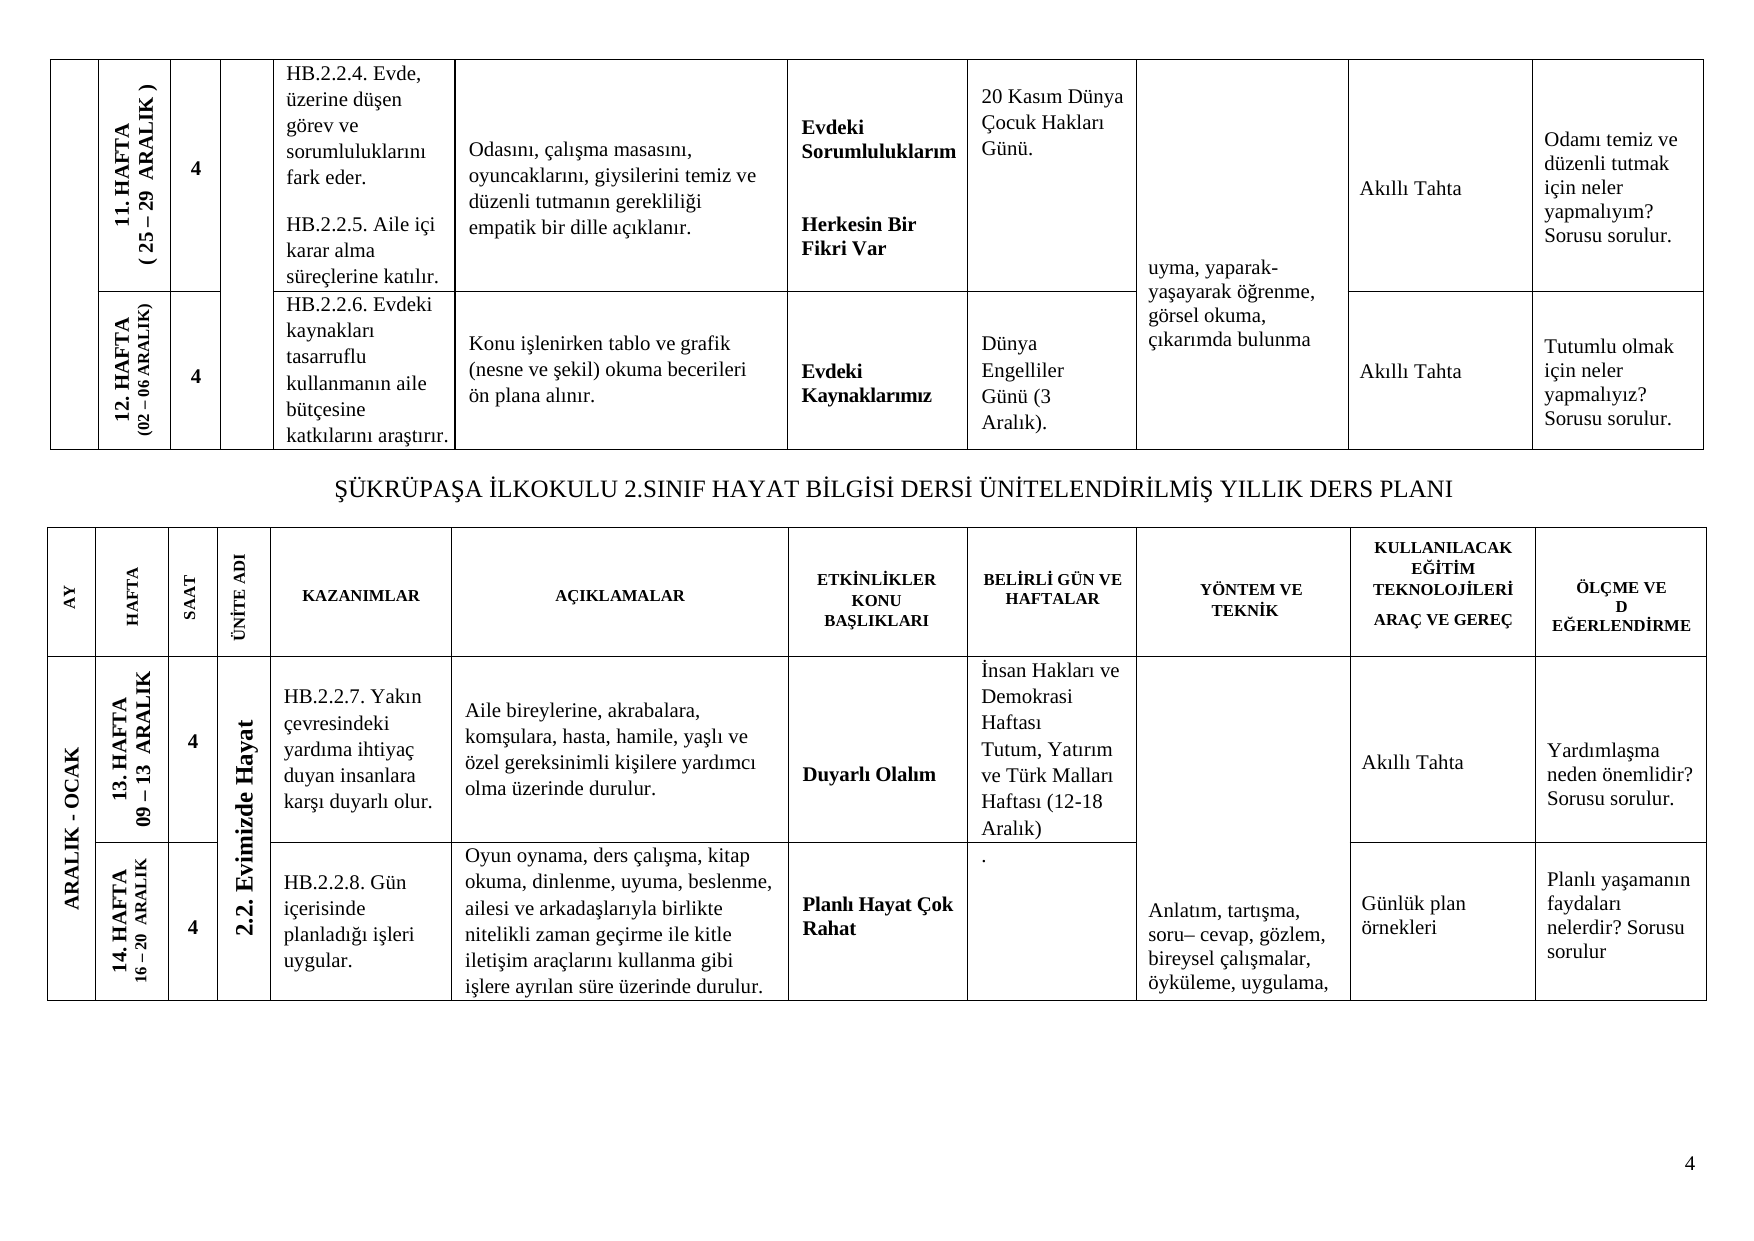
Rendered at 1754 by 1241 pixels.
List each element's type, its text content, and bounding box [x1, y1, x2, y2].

table_cell Duyarlı Olalım [789, 657, 967, 842]
table_header AY [48, 528, 95, 656]
table_cell 13. HAFTA 09 – 13 Aralık [96, 657, 168, 842]
table_cell Yardımlaşma neden önemlidir? Sorusu sorulur. [1536, 657, 1706, 842]
table_cell İnsan Hakları ve Demokrasi Haftası Tutum, Yatırım ve Türk Malları Haftası (12-18 Aralık) [968, 657, 1136, 842]
table_header AÇIKLAMALAR [452, 528, 788, 656]
table_cell 4 [171, 292, 220, 449]
table_cell 20 Kasım Dünya Çocuk Hakları Günü. [968, 60, 1136, 291]
table_cell Planlı Hayat Çok Rahat [789, 843, 967, 1000]
table_cell Aile bireylerine, akrabalara, komşulara, hasta, hamile, yaşlı ve özel gereksinimli kişilere yardımcı olma üzerinde durulur. [452, 657, 788, 842]
table_header HAFTA [96, 528, 168, 656]
table_cell Konu işlenirken tablo ve grafik (nesne ve şekil) okuma becerileri ön plana alınır. [456, 292, 787, 449]
table_header KAZANIMLAR [271, 528, 451, 656]
table_cell 4 [171, 60, 220, 291]
table_cell HB.2.2.6. Evdeki kaynakları tasarruflu kullanmanın aile bütçesine katkılarını araştırır. [274, 292, 454, 449]
table_cell HB.2.2.8. Gün içerisinde planladığı işleri uygular. [271, 843, 451, 1000]
table_cell 2.2. Evimizde Hayat [218, 657, 270, 1000]
table_cell Evdeki Kaynaklarımız [788, 292, 967, 449]
table_header ETKİNLİKLER KONU BAŞLIKLARI [789, 528, 967, 656]
table_cell ARALIK - OCAK [48, 657, 95, 1000]
table_cell Oyun oynama, ders çalışma, kitap okuma, dinlenme, uyuma, beslenme, ailesi ve arkadaşlarıyla birlikte nitelikli zaman geçirme ile kitle iletişim araçlarını kullanma gibi işlere ayrılan süre üzerinde durulur. [452, 843, 788, 1000]
table_cell 14. HAFTA 16 – 20 Aralık [96, 843, 168, 1000]
table_cell Anlatım, tartışma, soru– cevap, gözlem, bireysel çalışmalar, öyküleme, uygulama, dramatizasyon, buluş yoluyla öğrenme, araştırma, inceleme, gösterip yaptırma, beyin fırtınası, soru cevap, birlikte çalışma, kurallara uyma, yaparak-yaşayarak öğrenme, görsel okuma, çıkarımda bulunma [1137, 657, 1350, 1000]
table_cell Evdeki Sorumluluklarım Herkesin Bir Fikri Var [788, 60, 967, 291]
table_cell Odamı temiz ve düzenli tutmak için neler yapmalıyım? Sorusu sorulur. [1533, 60, 1703, 291]
table_cell HB.2.2.7. Yakın çevresindeki yardıma ihtiyaç duyan insanlara karşı duyarlı olur. [271, 657, 451, 842]
table_cell Akıllı Tahta [1349, 292, 1532, 449]
table_cell Akıllı Tahta [1349, 60, 1532, 291]
table_cell 12. HAFTA (02 – 06 Aralık) [99, 292, 170, 449]
table_header BELİRLİ GÜN VE HAFTALAR [968, 528, 1136, 656]
table_cell Akıllı Tahta [1351, 657, 1535, 842]
table_cell Planlı yaşamanın faydaları nelerdir? Sorusu sorulur [1536, 843, 1706, 1000]
table_header SAAT [169, 528, 217, 656]
table_cell Odasını, çalışma masasını, oyuncaklarını, giysilerini temiz ve düzenli tutmanın gerekliliği empatik bir dille açıklanır. [456, 60, 787, 291]
table_header ÜNİTE ADI [218, 528, 270, 656]
table_cell 4 [169, 843, 217, 1000]
table_cell HB.2.2.4. Evde, üzerine düşen görev ve sorumluluklarını fark eder. HB.2.2.5. Aile içi karar alma süreçlerine katılır. [274, 60, 454, 291]
text ŞÜKRÜPAŞA İLKOKULU 2.SINIF HAYAT BİLGİSİ DERSİ ÜNİTELENDİRİLMİŞ YILLIK DERS PLANI [59, 474, 1695, 503]
table_cell . [968, 843, 1136, 1000]
table_cell Dünya Engelliler Günü (3 Aralık). [968, 292, 1136, 449]
table_cell Tutumlu olmak için neler yapmalıyız? Sorusu sorulur. [1533, 292, 1703, 449]
table_header KULLANILACAK EĞİTİM TEKNOLOJİLERİ ARAÇ VE GEREÇ [1351, 528, 1535, 656]
table_header YÖNTEM VE TEKNİK [1137, 528, 1350, 656]
table_cell 11. HAFTA ( 25 – 29 ARALIK ) [99, 60, 170, 291]
table_header ÖLÇME VE DEĞERLENDİRME [1536, 528, 1706, 656]
table_cell Günlük plan örnekleri [1351, 843, 1535, 1000]
table_cell 4 [169, 657, 217, 842]
